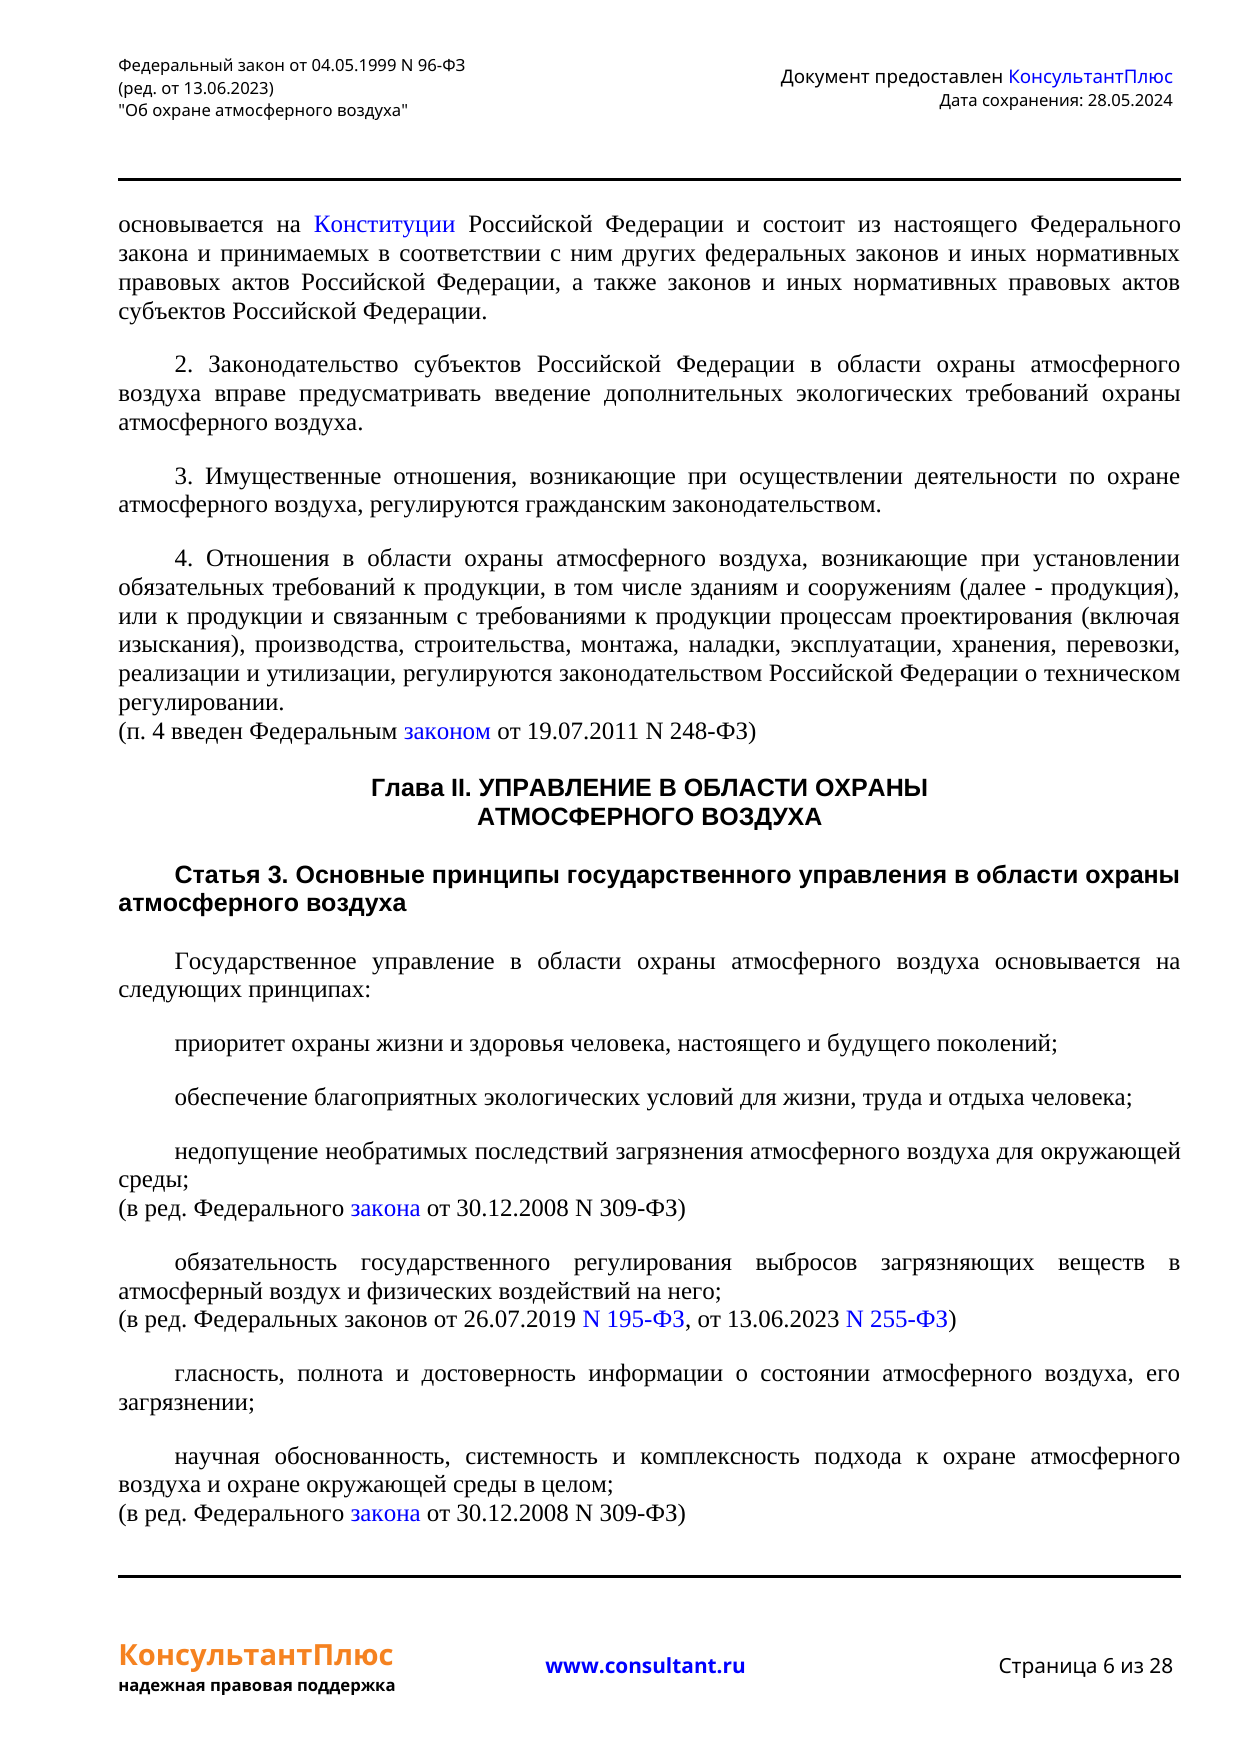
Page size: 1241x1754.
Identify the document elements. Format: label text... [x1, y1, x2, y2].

title Глава II. УПРАВЛЕНИЕ В ОБЛАСТИ ОХРАНЫ [118, 773, 1181, 802]
text недопущение необратимых последствий загрязнения атмосферного воздуха для окружающей среды; [118, 1136, 1181, 1193]
text научная обоснованность, системность и комплексность подхода к охране атмосферного воздуха и охране окружающей среды в целом; [118, 1441, 1181, 1498]
text (в ред. Федеральных законов от 26.07.2019 N 195-ФЗ, от 13.06.2023 N 255-ФЗ) [118, 1304, 1181, 1333]
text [118, 209, 1181, 324]
title Статья 3. Основные принципы государственного управления в области охраны атмосферного воздуха [118, 859, 1181, 917]
text (п. 4 введен Федеральным законом от 19.07.2011 N 248-ФЗ) [118, 716, 1181, 744]
text (в ред. Федерального закона от 30.12.2008 N 309-ФЗ) [118, 1193, 1181, 1222]
text обязательность государственного регулирования выбросов загрязняющих веществ в атмосферный воздух и физических воздействий на него; [118, 1247, 1181, 1304]
text 3. Имущественные отношения, возникающие при осуществлении деятельности по охране атмосферного воздуха, регулируются гражданским законодательством. [118, 461, 1181, 518]
text Государственное управление в области охраны атмосферного воздуха основывается на следующих принципах: [118, 946, 1181, 1003]
text (в ред. Федерального закона от 30.12.2008 N 309-ФЗ) [118, 1498, 1181, 1527]
text 2. Законодательство субъектов Российской Федерации в области охраны атмосферного воздуха вправе предусматривать введение дополнительных экологических требований охраны атмосферного воздуха. [118, 349, 1181, 436]
text приоритет охраны жизни и здоровья человека, настоящего и будущего поколений; [118, 1028, 1181, 1057]
text гласность, полнота и достоверность информации о состоянии атмосферного воздуха, его загрязнении; [118, 1358, 1181, 1416]
text 4. Отношения в области охраны атмосферного воздуха, возникающие при установлении обязательных требований к продукции, в том числе зданиям и сооружениям (далее - продукция), или к продукции и связанным с требованиями к продукции процессам проектирования (включая изыскания), производства, строительства, монтажа, наладки, эксплуатации, хранения, перевозки, реализации и утилизации, регулируются законодательством Российской Федерации о техническом регулировании. [118, 543, 1181, 716]
title АТМОСФЕРНОГО ВОЗДУХА [118, 802, 1181, 831]
text обеспечение благоприятных экологических условий для жизни, труда и отдыха человека; [118, 1082, 1181, 1111]
